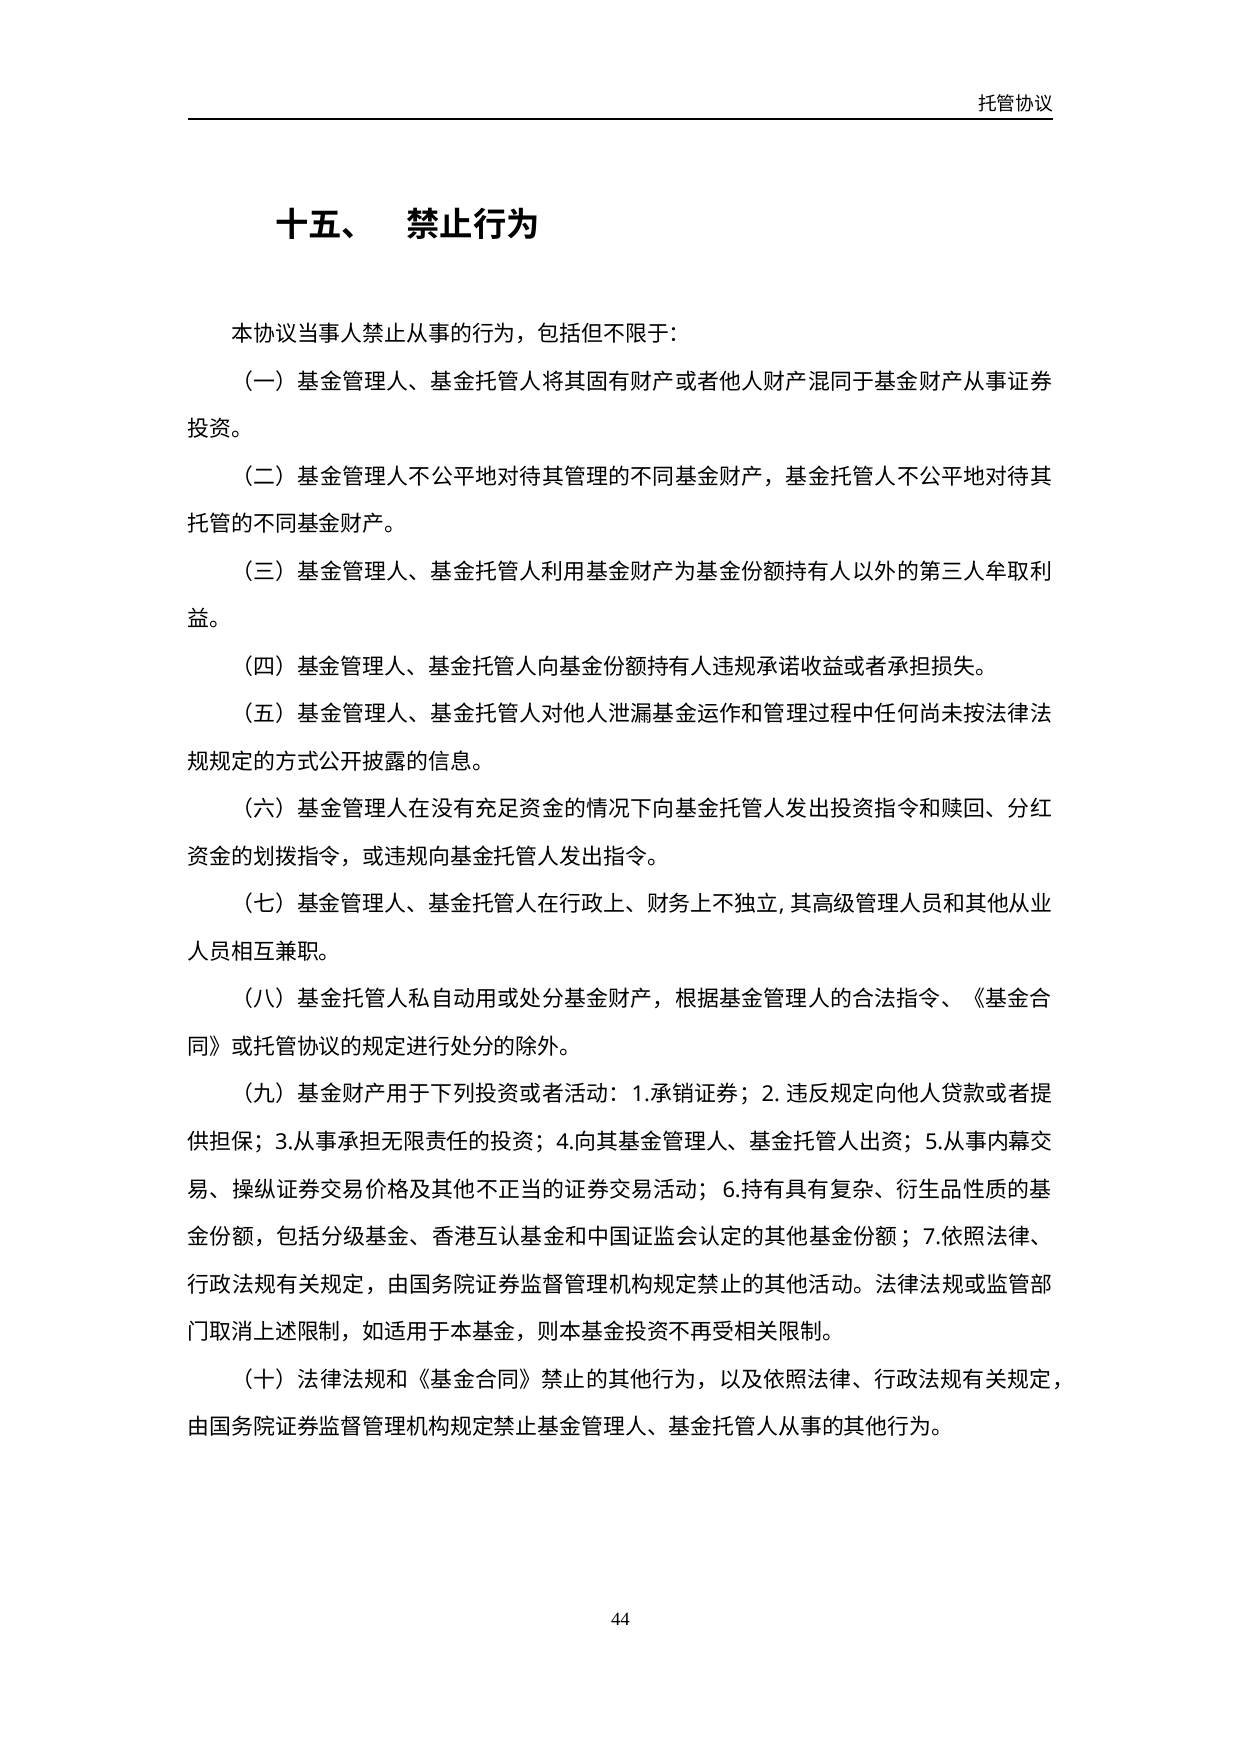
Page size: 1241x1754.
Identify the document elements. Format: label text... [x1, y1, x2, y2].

text 本协议当事人禁止从事的行为，包括但不限于： [187, 316, 1053, 348]
text （二）基金管理人不公平地对待其管理的不同基金财产，基金托管人不公平地对待其托管的不同基金财产。 [187, 459, 1053, 538]
text （一）基金管理人、基金托管人将其固有财产或者他人财产混同于基金财产从事证券投资。 [187, 364, 1053, 443]
text （十）法律法规和《基金合同》禁止的其他行为，以及依照法律、行政法规有关规定，由国务院证券监督管理机构规定禁止基金管理人、基金托管人从事的其他行为。 [187, 1362, 1053, 1441]
text （七）基金管理人、基金托管人在行政上、财务上不独立, 其高级管理人员和其他从业人员相互兼职。 [187, 886, 1053, 966]
text （三）基金管理人、基金托管人利用基金财产为基金份额持有人以外的第三人牟取利益。 [187, 554, 1053, 633]
text （五）基金管理人、基金托管人对他人泄漏基金运作和管理过程中任何尚未按法律法规规定的方式公开披露的信息。 [187, 696, 1053, 775]
subtitle 禁止行为 [275, 189, 1053, 254]
text （八）基金托管人私自动用或处分基金财产，根据基金管理人的合法指令、《基金合同》或托管协议的规定进行处分的除外。 [187, 981, 1053, 1061]
text （六）基金管理人在没有充足资金的情况下向基金托管人发出投资指令和赎回、分红资金的划拨指令，或违规向基金托管人发出指令。 [187, 791, 1053, 870]
text （四）基金管理人、基金托管人向基金份额持有人违规承诺收益或者承担损失。 [187, 649, 1053, 680]
text （九）基金财产用于下列投资或者活动：1.承销证券；2. 违反规定向他人贷款或者提供担保；3.从事承担无限责任的投资；4.向其基金管理人、基金托管人出资；5.从事内幕交易、操纵证券交易价格及其他不正当的证券交易活动；6.持有具有复杂、衍生品性质的基金份额，包括分级基金、香港互认基金和中国证监会认定的其他基金份额；7.依照法律、行政法规有关规定，由国务院证券监督管理机构规定禁止的其他活动。法律法规或监管部门取消上述限制，如适用于本基金，则本基金投资不再受相关限制。 [187, 1076, 1053, 1346]
